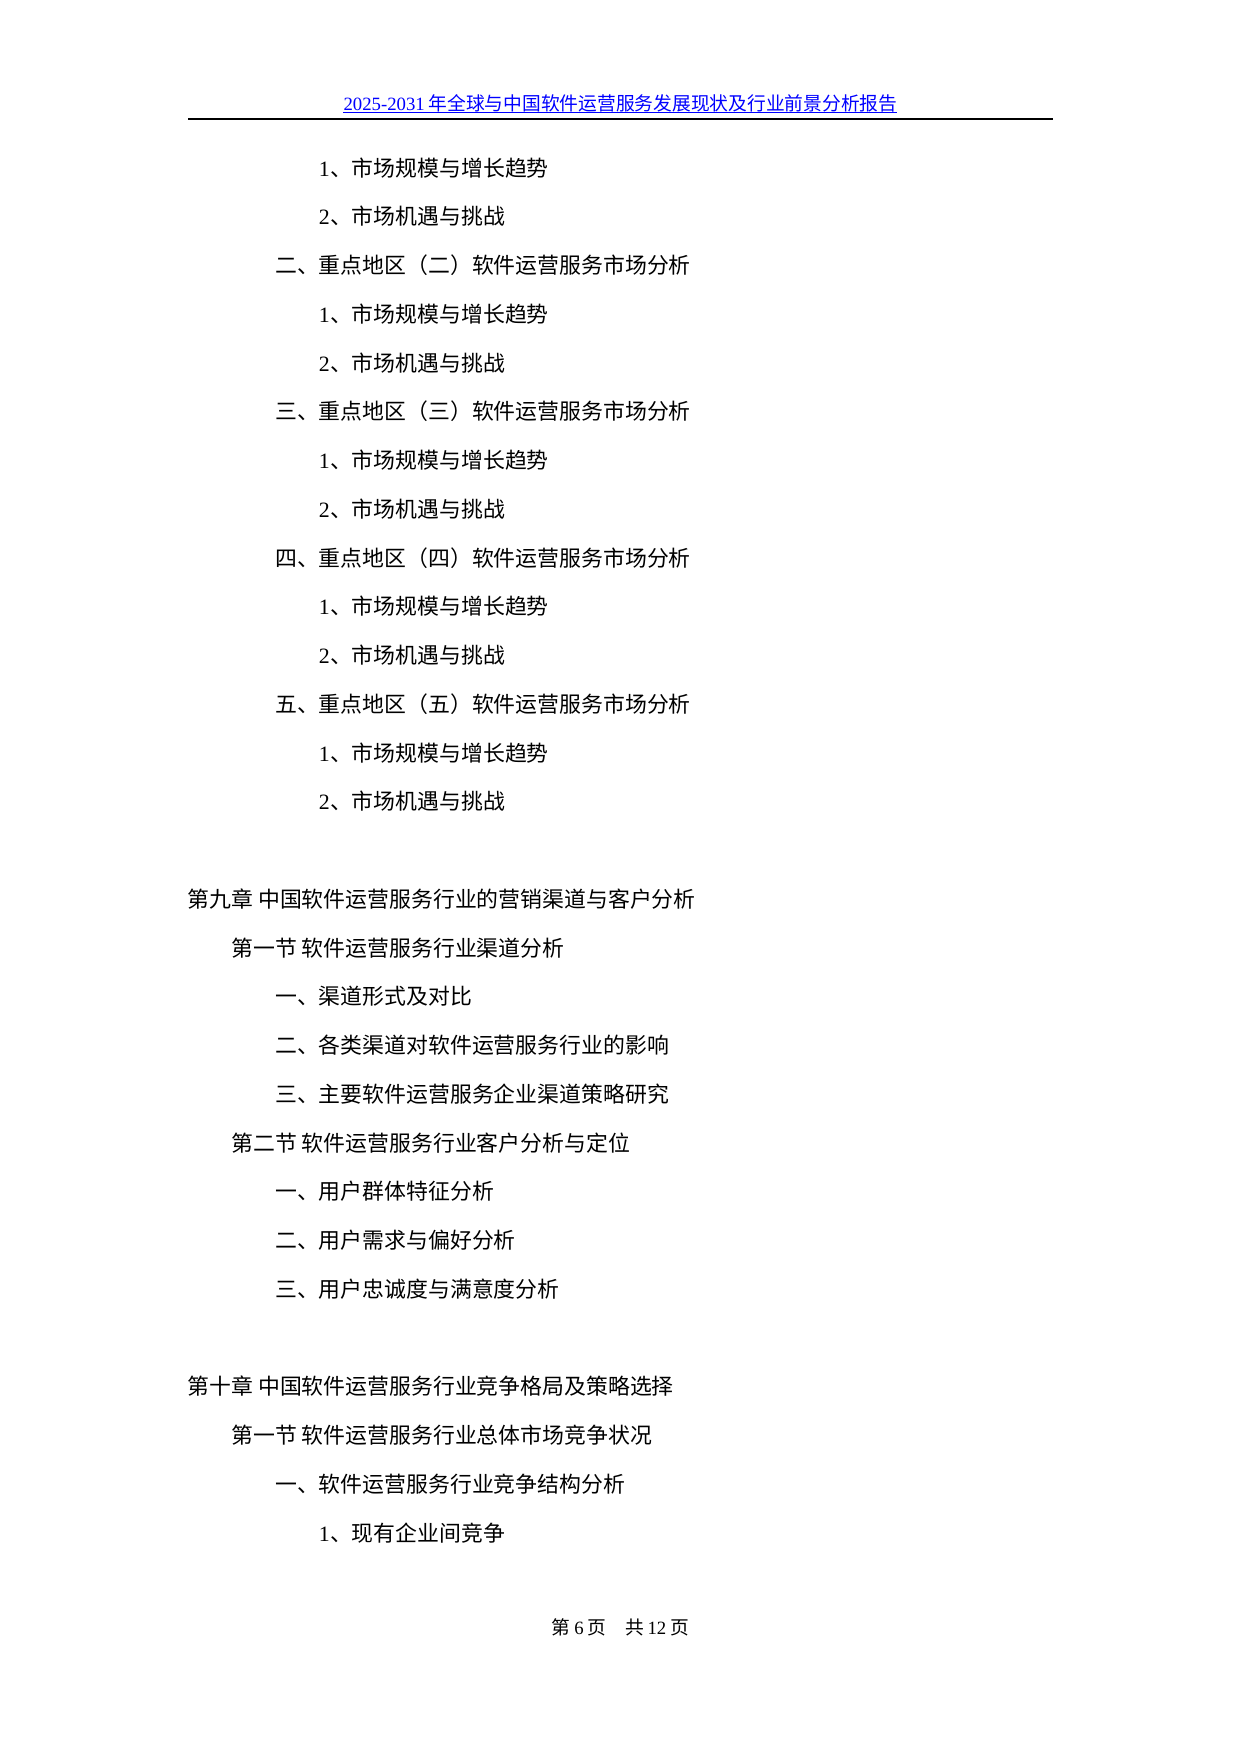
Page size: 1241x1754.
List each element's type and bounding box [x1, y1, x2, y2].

text [187, 150, 1053, 1548]
